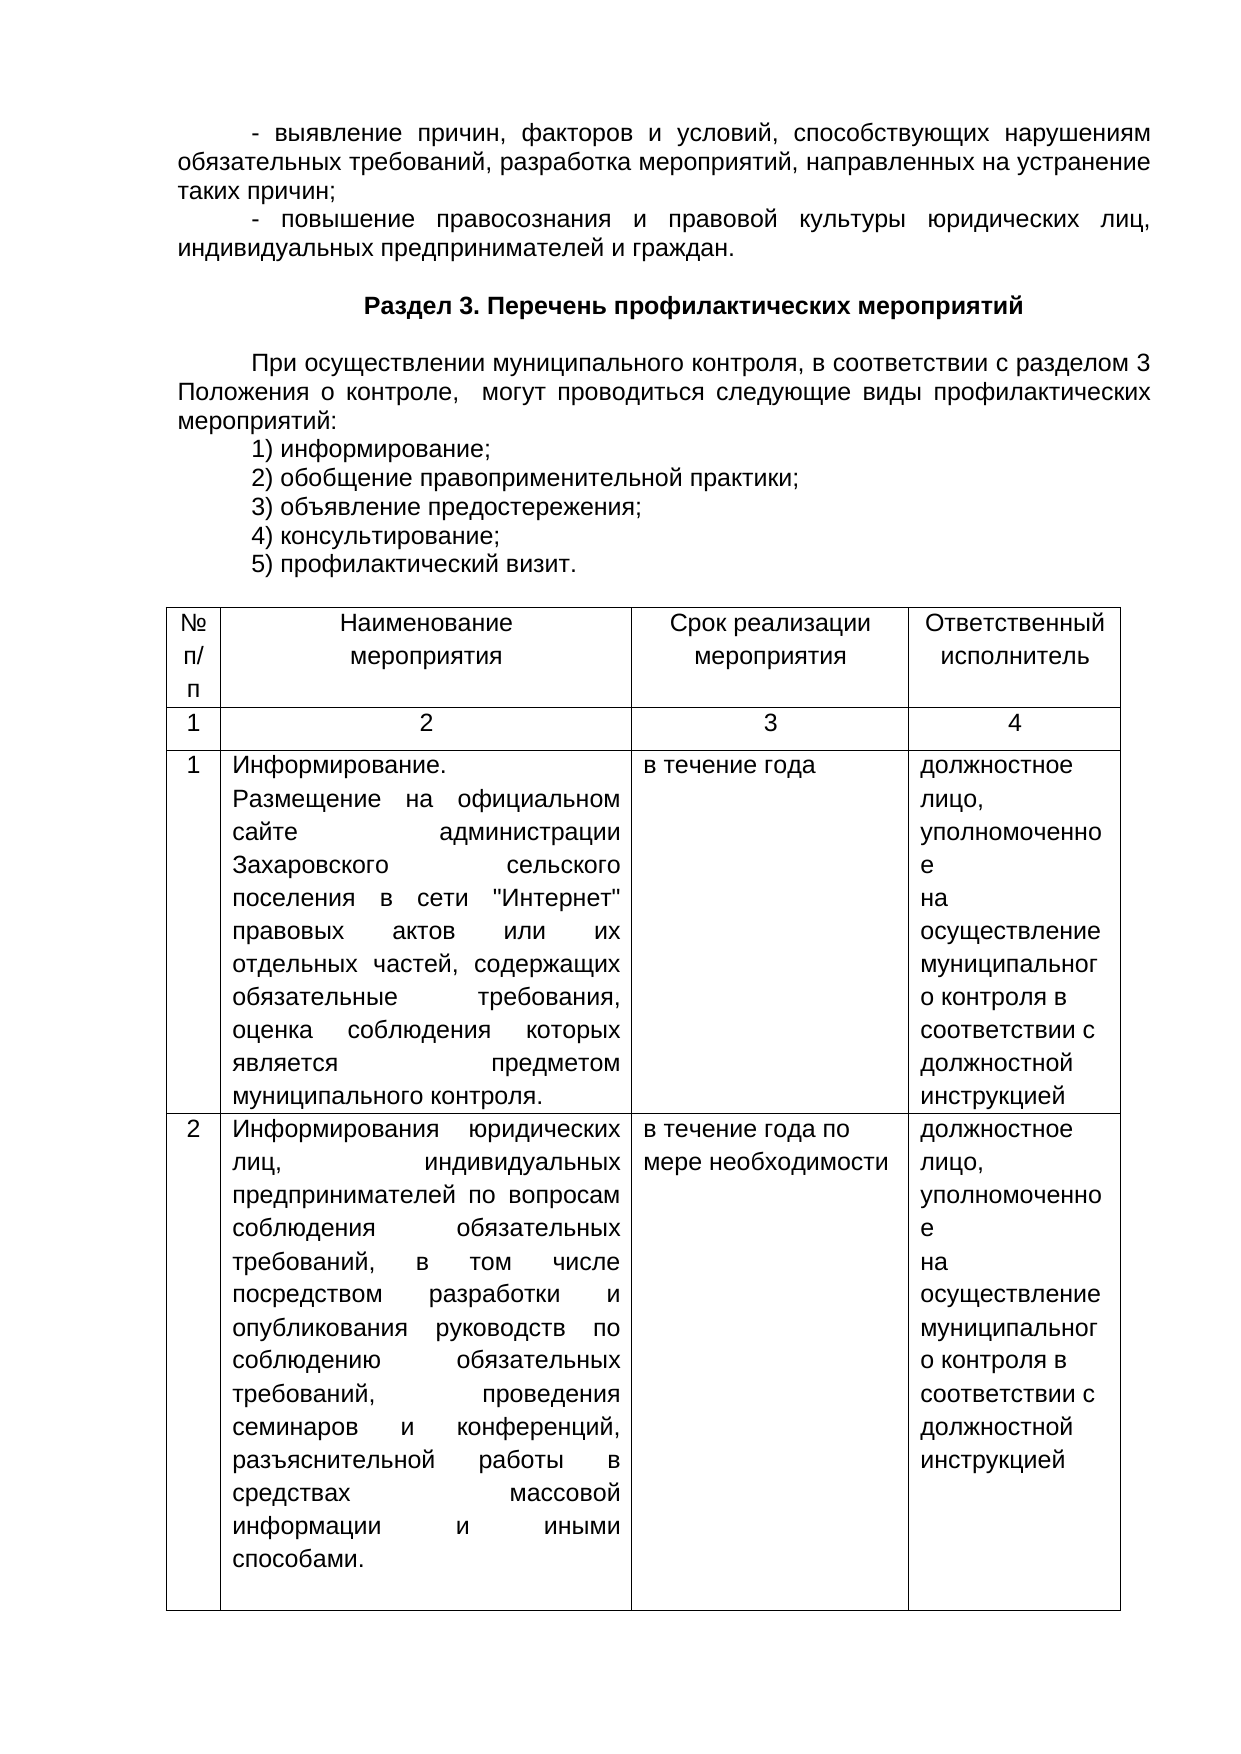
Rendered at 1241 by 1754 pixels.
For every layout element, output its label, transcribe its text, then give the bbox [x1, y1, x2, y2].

table_cell 3 [632, 708, 908, 749]
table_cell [909, 1114, 1120, 1610]
table_header Ответственный исполнитель [909, 608, 1120, 707]
text - выявление причин, факторов и условий, способствующих нарушениям обязательных требований, разработка мероприятий, направленных на устранение таких причин; [177, 118, 1152, 204]
text 1) информирование; [177, 434, 1152, 463]
text - повышение правосознания и правовой культуры юридических лиц, индивидуальных предпринимателей и граждан. [177, 204, 1152, 262]
table_cell 2 [221, 708, 631, 749]
text 5) профилактический визит. [177, 549, 1152, 578]
text 4) консультирование; [177, 521, 1152, 549]
table_cell в течение года по мере необходимости [632, 1114, 908, 1610]
table_header Наименование мероприятия [221, 608, 631, 707]
text При осуществлении муниципального контроля, в соответствии с разделом 3 Положения о контроле, могут проводиться следующие виды профилактических мероприятий: [177, 348, 1152, 434]
table_cell 4 [909, 708, 1120, 749]
table_cell 1 [167, 751, 220, 1113]
table_header Срок реализации мероприятия [632, 608, 908, 707]
table_cell Информирования юридических лиц, индивидуальных предпринимателей по вопросам соблюдения обязательных требований, в том числе посредством разработки и опубликования руководств по соблюдению обязательных требований, проведения семинаров и конференций, разъяснительной работы в средствах массовой информации и иными способами. [221, 1114, 631, 1610]
text Раздел 3. Перечень профилактических мероприятий [177, 291, 1152, 319]
text 2) обобщение правоприменительной практики; [177, 463, 1152, 492]
table_cell Информирование. Размещение на официальном сайте администрации Захаровского сельского поселения в сети "Интернет" правовых актов или их отдельных частей, содержащих обязательные требования, оценка соблюдения которых является предметом муниципального контроля. [221, 751, 631, 1113]
table_cell 2 [167, 1114, 220, 1610]
table_cell 1 [167, 708, 220, 749]
table_cell должностное лицо, уполномоченное на осуществление муниципального контроля в соответствии с должностной инструкцией [909, 751, 1120, 1113]
table_header № п/п [167, 608, 220, 707]
table_cell в течение года [632, 751, 908, 1113]
text 3) объявление предостережения; [177, 492, 1152, 521]
